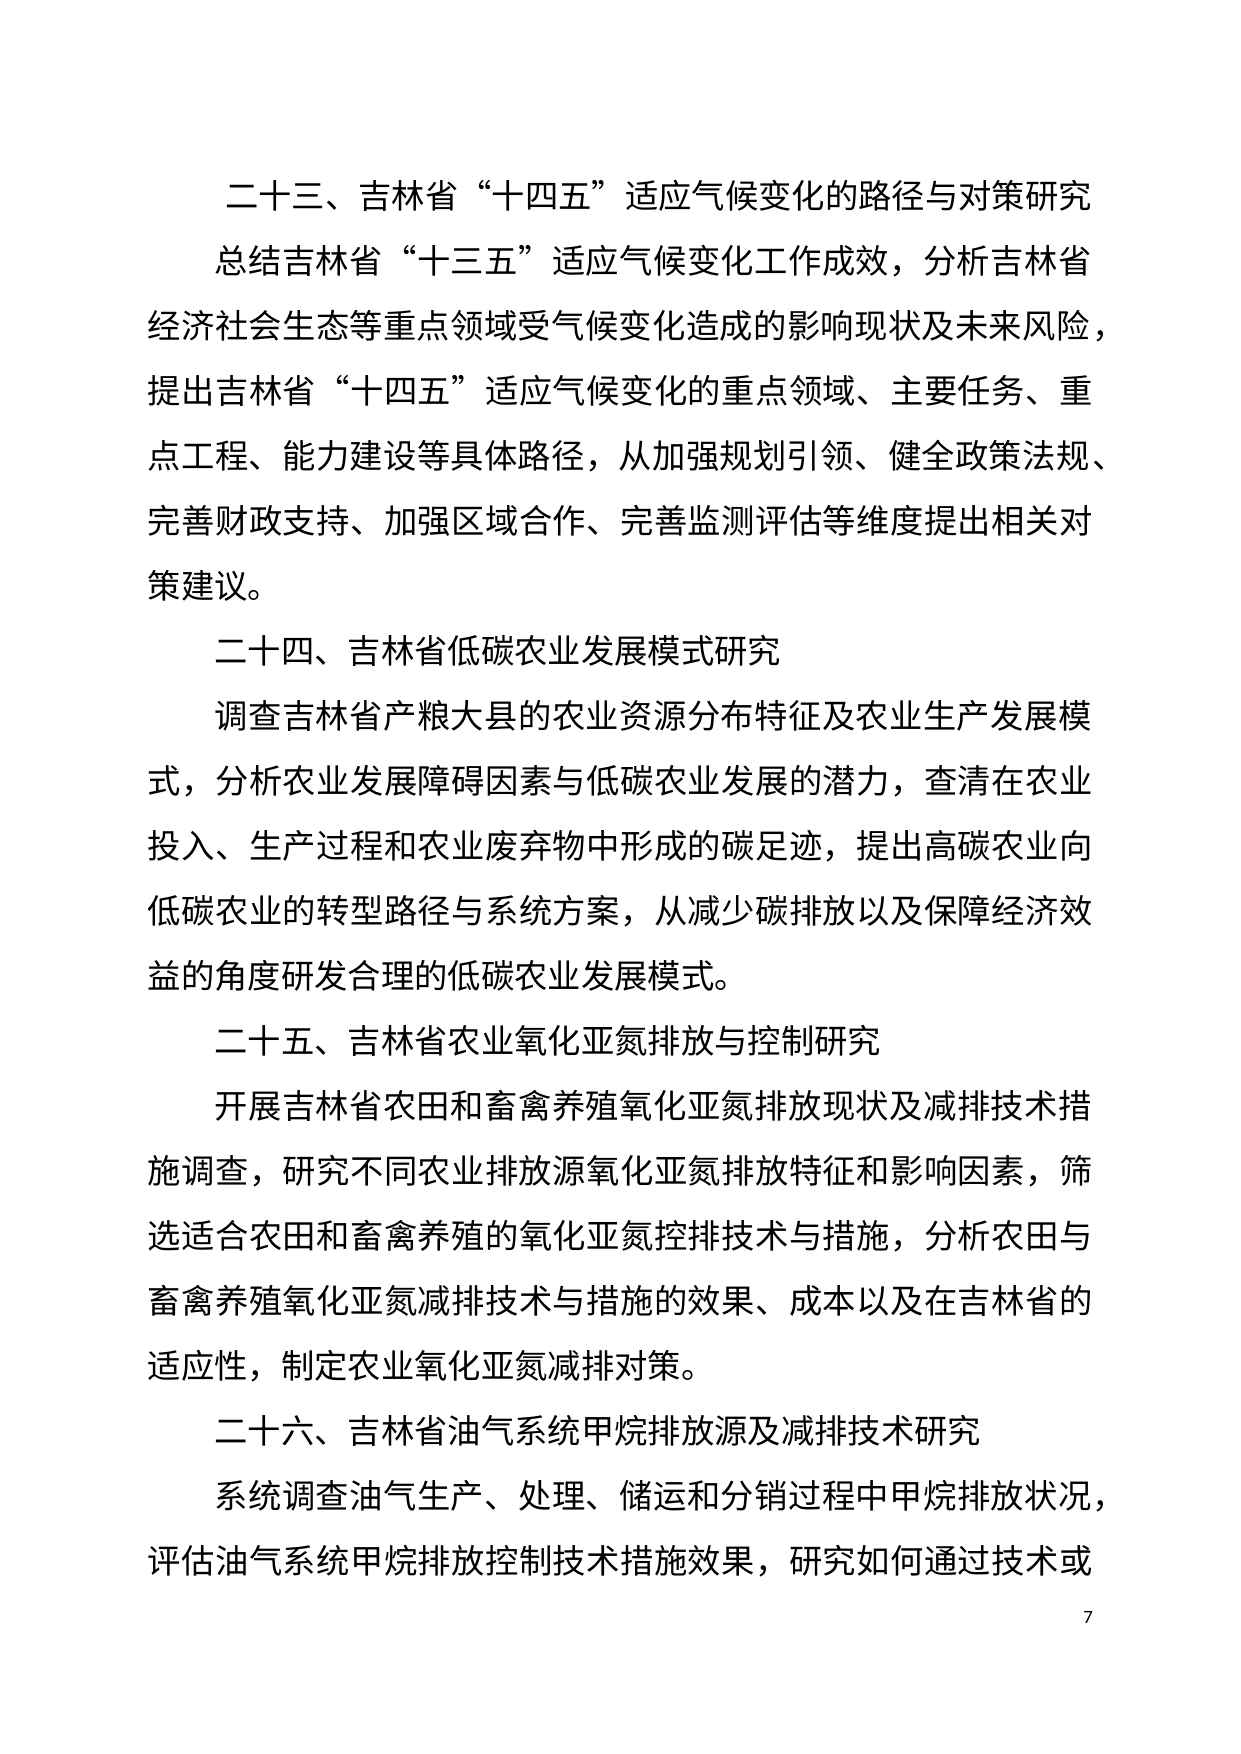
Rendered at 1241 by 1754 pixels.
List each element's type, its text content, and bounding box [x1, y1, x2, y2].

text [148, 1461, 1092, 1591]
text 开展吉林省农田和畜禽养殖氧化亚氮排放现状及减排技术措施调查，研究不同农业排放源氧化亚氮排放特征和影响因素，筛选适合农田和畜禽养殖的氧化亚氮控排技术与措施，分析农田与畜禽养殖氧化亚氮减排技术与措施的效果、成本以及在吉林省的适应性，制定农业氧化亚氮减排对策。 [148, 1071, 1092, 1396]
text 调查吉林省产粮大县的农业资源分布特征及农业生产发展模式，分析农业发展障碍因素与低碳农业发展的潜力，查清在农业投入、生产过程和农业废弃物中形成的碳足迹，提出高碳农业向低碳农业的转型路径与系统方案，从减少碳排放以及保障经济效益的角度研发合理的低碳农业发展模式。 [148, 681, 1092, 1006]
text 二十四、吉林省低碳农业发展模式研究 [148, 616, 1092, 681]
text 总结吉林省“十三五”适应气候变化工作成效，分析吉林省经济社会生态等重点领域受气候变化造成的影响现状及未来风险，提出吉林省“十四五”适应气候变化的重点领域、主要任务、重点工程、能力建设等具体路径，从加强规划引领、健全政策法规、完善财政支持、加强区域合作、完善监测评估等维度提出相关对策建议。 [148, 226, 1092, 616]
text 二十五、吉林省农业氧化亚氮排放与控制研究 [148, 1006, 1092, 1071]
text 二十六、吉林省油气系统甲烷排放源及减排技术研究 [148, 1396, 1092, 1461]
text 二十三、吉林省“十四五”适应气候变化的路径与对策研究 [191, 161, 1092, 226]
